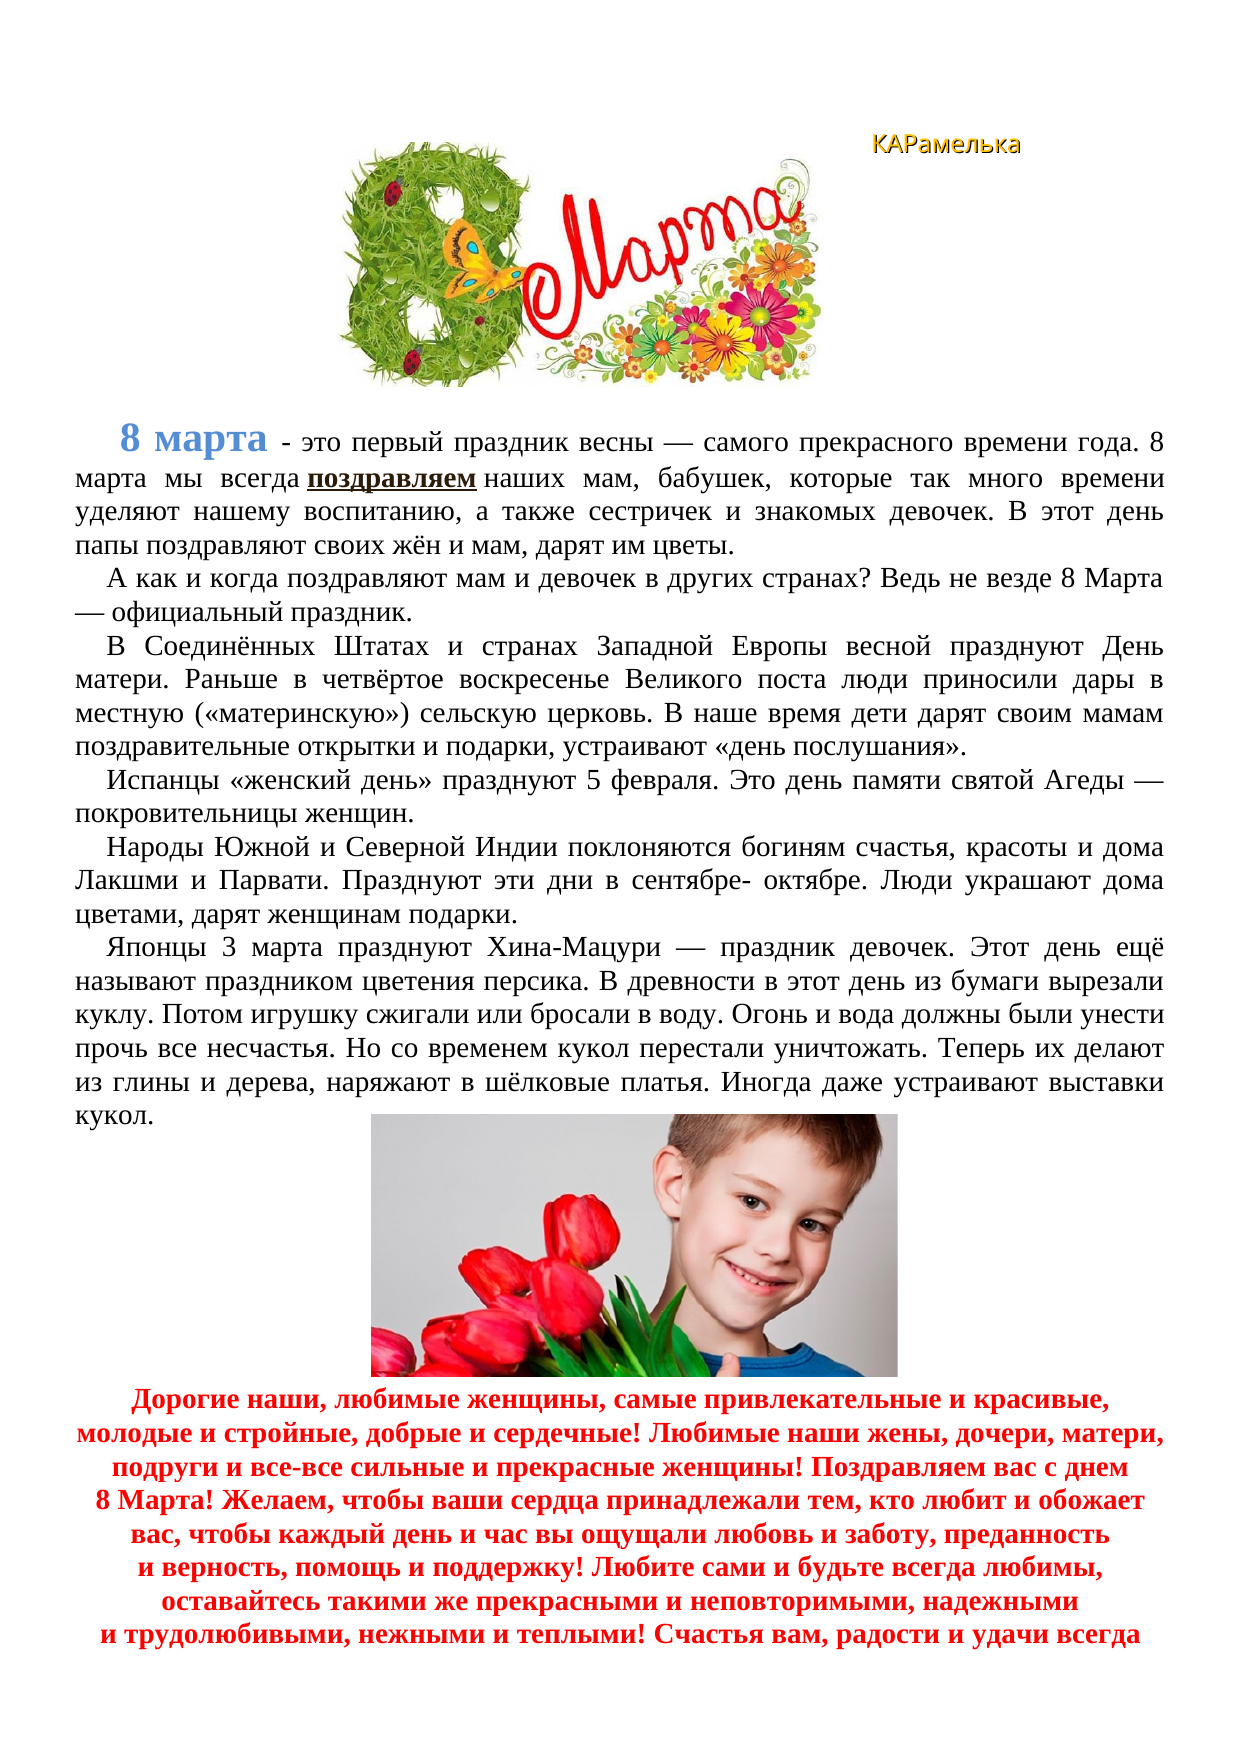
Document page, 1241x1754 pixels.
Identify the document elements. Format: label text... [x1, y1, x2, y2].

text А как и когда поздравляют мам и девочек в других странах? Ведь не везде 8 Марта — официальный праздник. [75, 561, 1165, 628]
text 8 марта - это первый праздник весны — самого прекрасного времени года. 8 марта мы всегда поздравляем наших мам, бабушек, которые так много времени уделяют нашему воспитанию, а также сестричек и знакомых девочек. В этот день папы поздравляют своих жён и мам, дарят им цветы. [75, 412, 1165, 561]
text Народы Южной и Северной Индии поклоняются богиням счастья, красоты и дома Лакшми и Парвати. Празднуют эти дни в сентябре- октябре. Люди украшают дома цветами, дарят женщинам подарки. [75, 829, 1165, 929]
text Японцы 3 марта празднуют Хина-Мацури — праздник девочек. Этот день ещё называют праздником цветения персика. В древности в этот день из бумаги вырезали куклу. Потом игрушку сжигали или бросали в воду. Огонь и вода должны были унести прочь все несчастья. Но со временем кукол перестали уничтожать. Теперь их делают из глины и дерева, наряжают в шёлковые платья. Иногда даже устраивают выставки кукол. [75, 929, 1165, 1131]
text В Соединённых Штатах и странах Западной Европы весной празднуют День матери. Раньше в четвёртое воскресенье Великого поста люди приносили дары в местную («материнскую») сельскую церковь. В наше время дети дарят своим мамам поздравительные открытки и подарки, устраивают «день послушания». [75, 628, 1165, 762]
picture [336, 142, 825, 387]
picture [371, 1114, 898, 1377]
text Испанцы «женский день» празднуют 5 февраля. Это день памяти святой Агеды — покровительницы женщин. [75, 762, 1165, 829]
